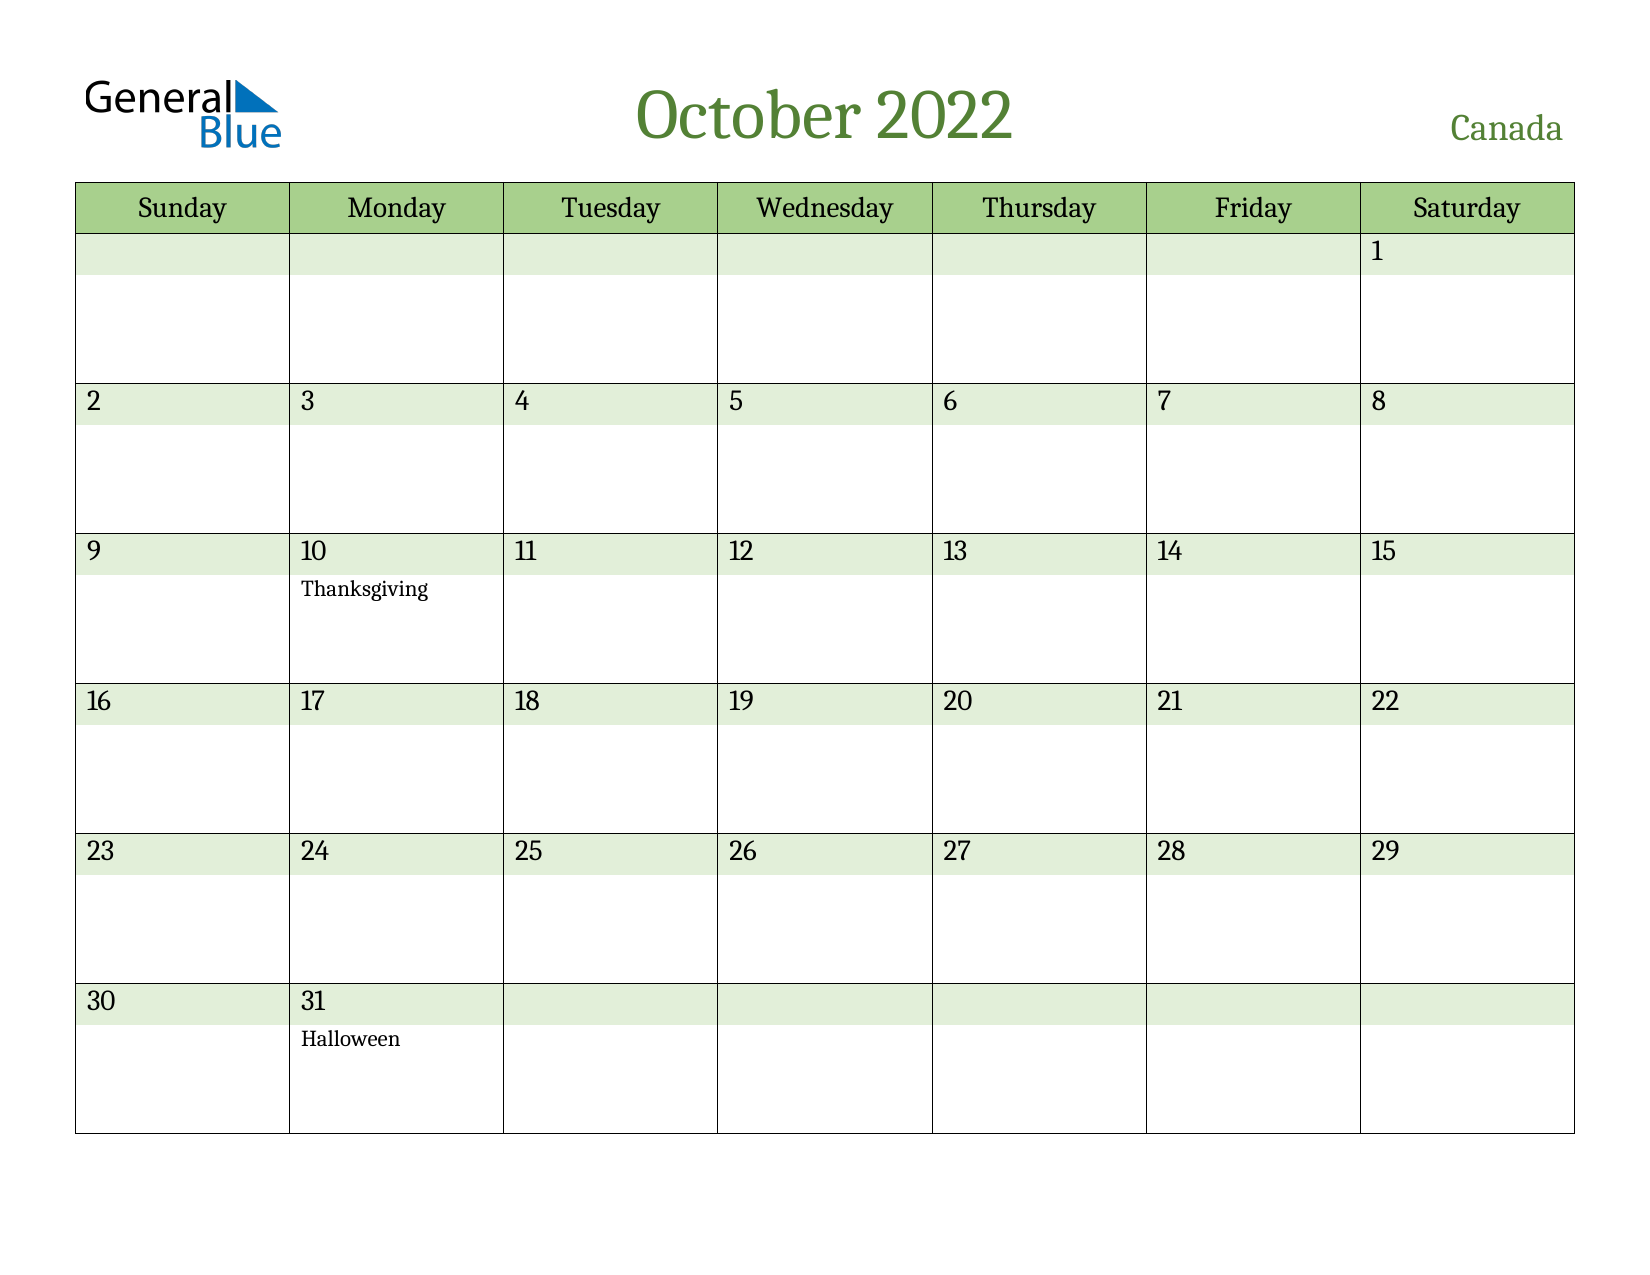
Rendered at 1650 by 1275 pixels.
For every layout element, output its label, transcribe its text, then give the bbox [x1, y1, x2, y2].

table_cell [504, 725, 717, 833]
table_cell 13 [933, 534, 1146, 575]
table_cell [933, 725, 1146, 833]
table_cell 9 [76, 534, 289, 575]
table_cell 20 [933, 684, 1146, 725]
table_header October 2022 [504, 75, 1146, 182]
table_cell [504, 1025, 717, 1133]
table_cell [504, 425, 717, 533]
table_cell [933, 275, 1146, 383]
table_cell [1147, 275, 1360, 383]
table_cell Thursday [933, 183, 1146, 233]
table_cell 22 [1361, 684, 1574, 725]
table_cell [1361, 984, 1574, 1025]
table_cell [933, 425, 1146, 533]
table_cell [76, 1025, 289, 1133]
table_cell [1147, 875, 1360, 983]
table_cell [76, 875, 289, 983]
table_cell [718, 575, 932, 683]
table_cell Sunday [76, 183, 289, 233]
table_cell [933, 875, 1146, 983]
table_cell [504, 875, 717, 983]
table_cell [718, 725, 932, 833]
table_cell [504, 234, 717, 275]
table_cell [933, 1025, 1146, 1133]
table_cell [1147, 575, 1360, 683]
table_cell 25 [504, 834, 717, 875]
table_cell 27 [933, 834, 1146, 875]
table_cell [76, 725, 289, 833]
table_cell [290, 234, 503, 275]
table_cell 6 [933, 384, 1146, 425]
table_header [76, 75, 503, 182]
table_cell 14 [1147, 534, 1360, 575]
table_cell [718, 1025, 932, 1133]
table_cell [1147, 1025, 1360, 1133]
table_cell [1361, 1025, 1574, 1133]
table_cell 28 [1147, 834, 1360, 875]
table_cell Monday [290, 183, 503, 233]
table_cell [1147, 984, 1360, 1025]
table_cell [76, 425, 289, 533]
table_cell 23 [76, 834, 289, 875]
table_cell [1361, 875, 1574, 983]
table_cell 19 [718, 684, 932, 725]
table_cell 2 [76, 384, 289, 425]
table_cell Friday [1147, 183, 1360, 233]
table_cell 30 [76, 984, 289, 1025]
table_cell [718, 984, 932, 1025]
table_cell 21 [1147, 684, 1360, 725]
table_cell [76, 234, 289, 275]
table_cell 8 [1361, 384, 1574, 425]
table_cell 10 [290, 534, 503, 575]
table_cell 7 [1147, 384, 1360, 425]
table_cell Halloween [290, 1025, 503, 1133]
table_cell [504, 275, 717, 383]
table_header Canada [1146, 75, 1574, 182]
table_cell Thanksgiving [290, 575, 503, 683]
table_cell [290, 875, 503, 983]
table_cell 3 [290, 384, 503, 425]
table_cell [1147, 234, 1360, 275]
table_cell [504, 984, 717, 1025]
table_cell [1147, 425, 1360, 533]
table_cell 31 [290, 984, 503, 1025]
table_cell [504, 575, 717, 683]
table_cell [76, 575, 289, 683]
table_cell [1361, 725, 1574, 833]
table_cell [290, 275, 503, 383]
table_cell [1361, 575, 1574, 683]
table_cell Wednesday [718, 183, 932, 233]
table_cell 18 [504, 684, 717, 725]
table_cell [76, 275, 289, 383]
table_cell [718, 875, 932, 983]
table_cell [290, 725, 503, 833]
table_cell [1361, 425, 1574, 533]
table_cell 29 [1361, 834, 1574, 875]
table_cell 12 [718, 534, 932, 575]
table_cell [718, 234, 932, 275]
table_cell 4 [504, 384, 717, 425]
table_cell [1147, 725, 1360, 833]
table_cell [1361, 275, 1574, 383]
table_cell 26 [718, 834, 932, 875]
table_cell [933, 984, 1146, 1025]
table_cell [290, 425, 503, 533]
table_cell 1 [1361, 234, 1574, 275]
table_cell 15 [1361, 534, 1574, 575]
table_cell 24 [290, 834, 503, 875]
table_cell [933, 234, 1146, 275]
table_cell 17 [290, 684, 503, 725]
table_cell 5 [718, 384, 932, 425]
picture [86, 80, 281, 148]
table_cell Saturday [1361, 183, 1574, 233]
table_cell [718, 275, 932, 383]
table_cell Tuesday [504, 183, 717, 233]
table_cell [718, 425, 932, 533]
table_cell [933, 575, 1146, 683]
table_cell 16 [76, 684, 289, 725]
table_cell 11 [504, 534, 717, 575]
